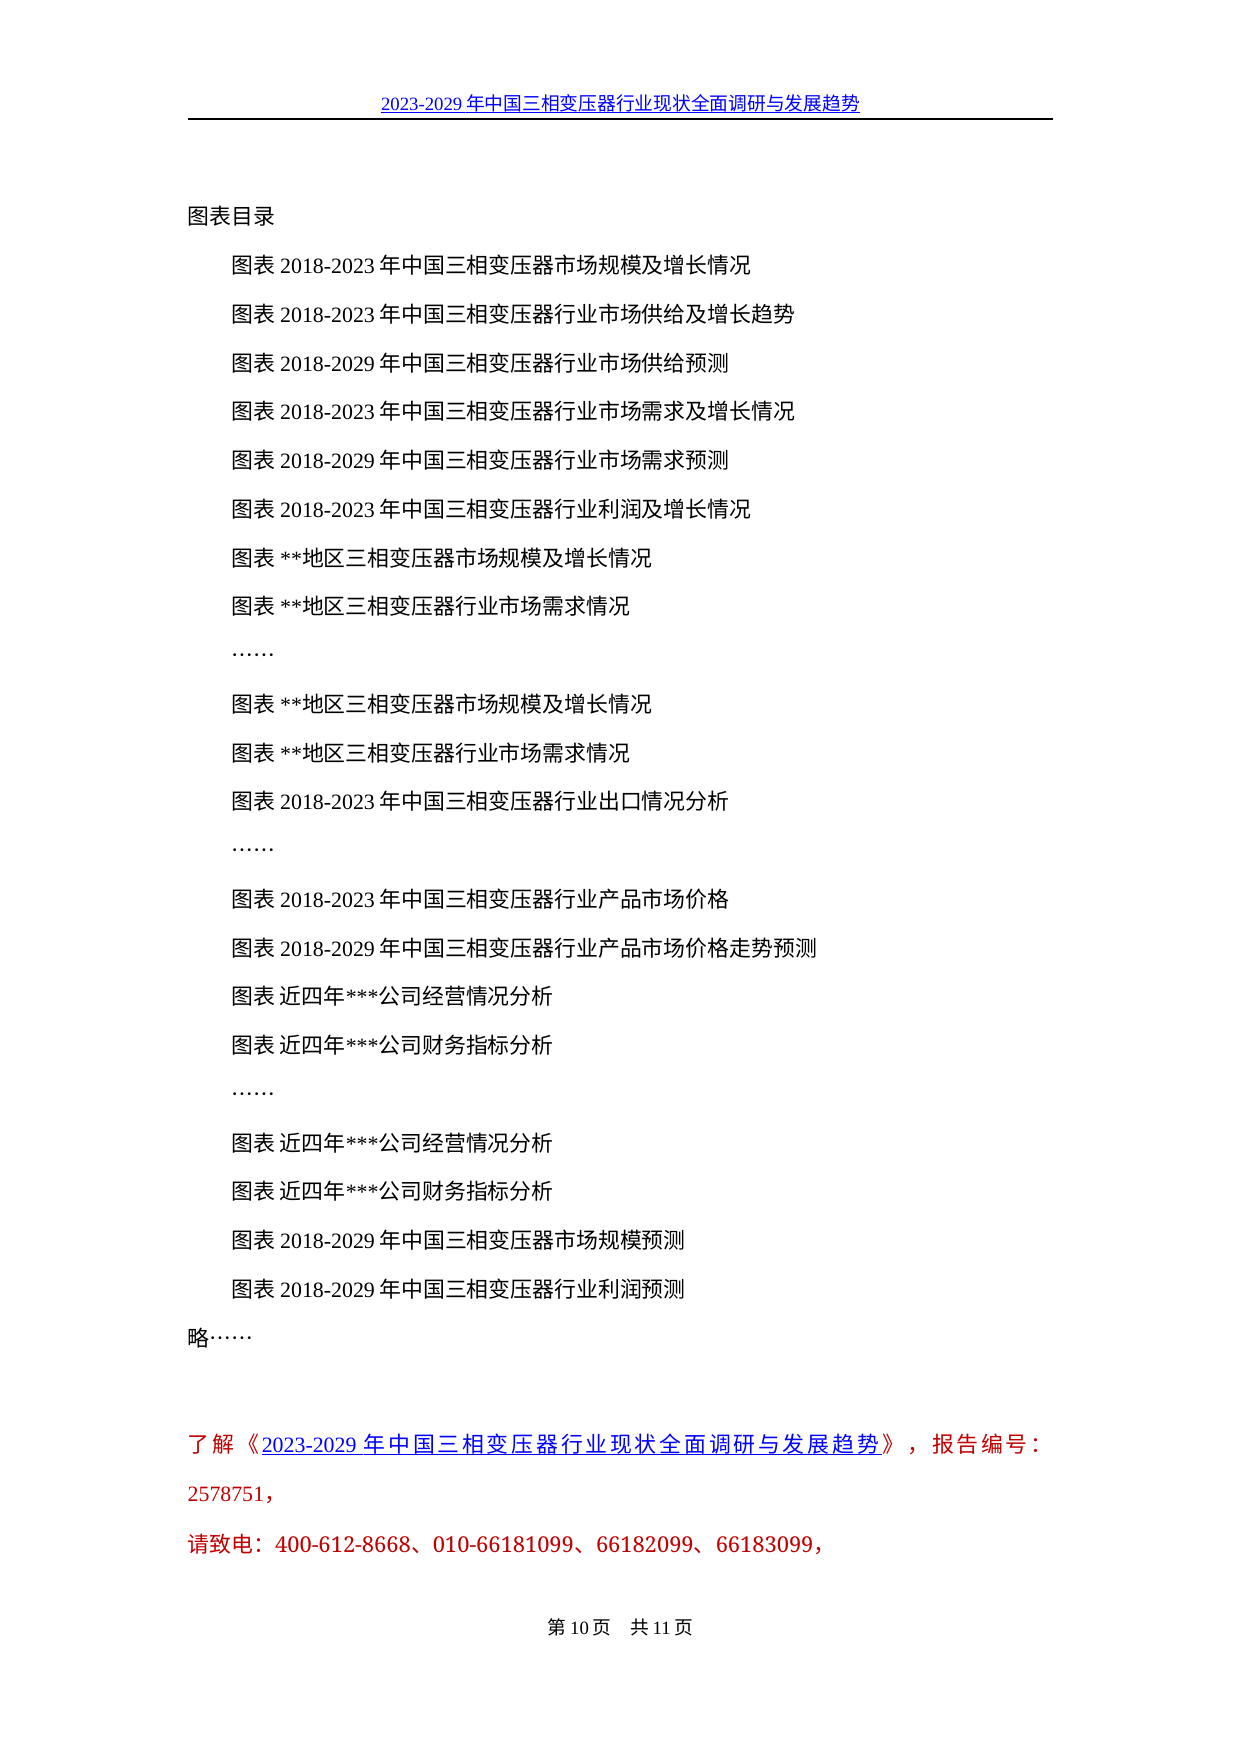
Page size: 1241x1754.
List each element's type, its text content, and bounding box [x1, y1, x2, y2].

text 请致电：400-612-8668、010-66181099、66182099、66183099， [187, 1527, 1053, 1559]
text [187, 150, 1053, 1353]
text 了解《2023-2029年中国三相变压器行业现状全面调研与发展趋势》，报告编号：2578751， [187, 1427, 1053, 1508]
